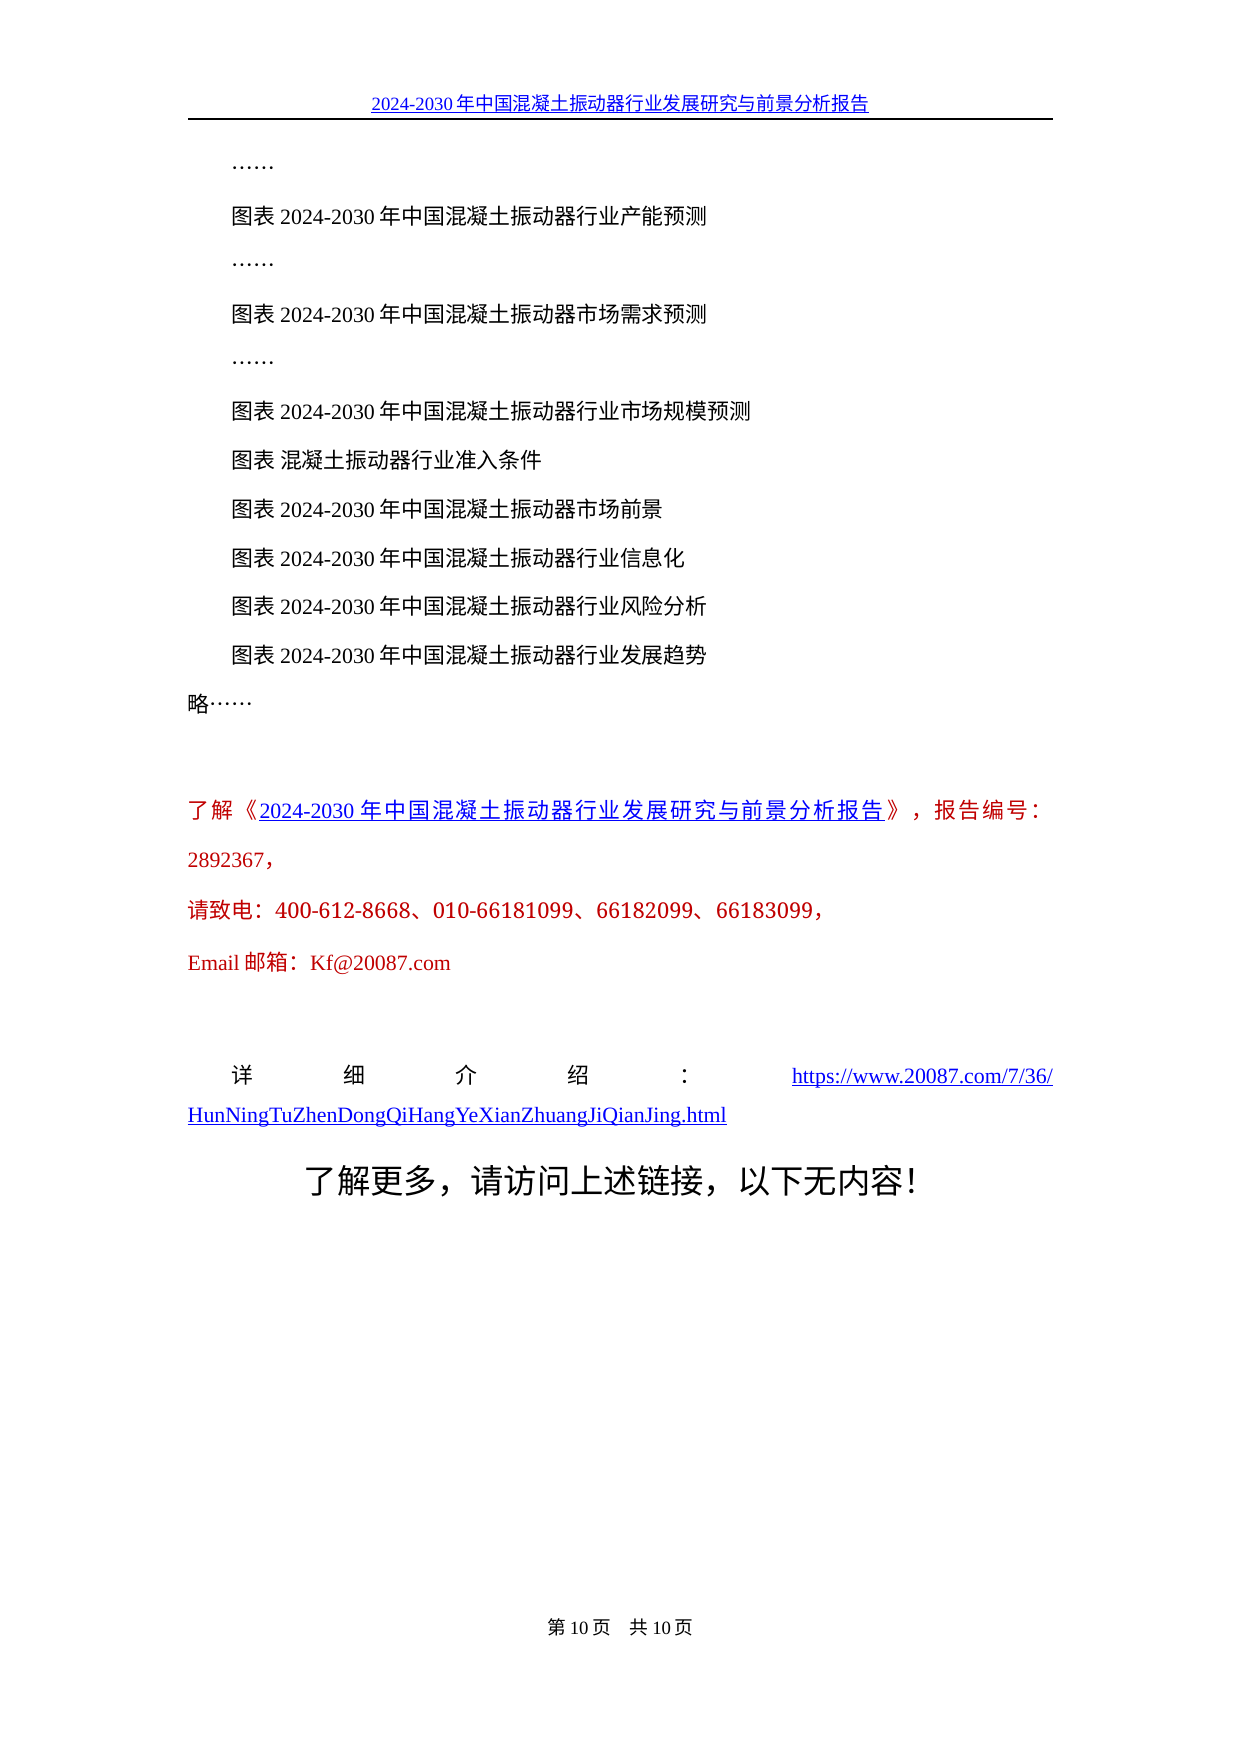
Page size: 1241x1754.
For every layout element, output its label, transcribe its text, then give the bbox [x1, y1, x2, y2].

text Email邮箱：Kf@20087.com [187, 945, 1053, 977]
text 详细介绍：https://www.20087.com/7/36/HunNingTuZhenDongQiHangYeXianZhuangJiQianJing.html [187, 1058, 1053, 1131]
text 请致电：400-612-8668、010-66181099、66182099、66183099， [187, 893, 1053, 926]
text 了解《2024-2030年中国混凝土振动器行业发展研究与前景分析报告》，报告编号：2892367， [187, 793, 1053, 874]
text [187, 150, 1053, 719]
title 了解更多，请访问上述链接，以下无内容！ [187, 1147, 1053, 1212]
